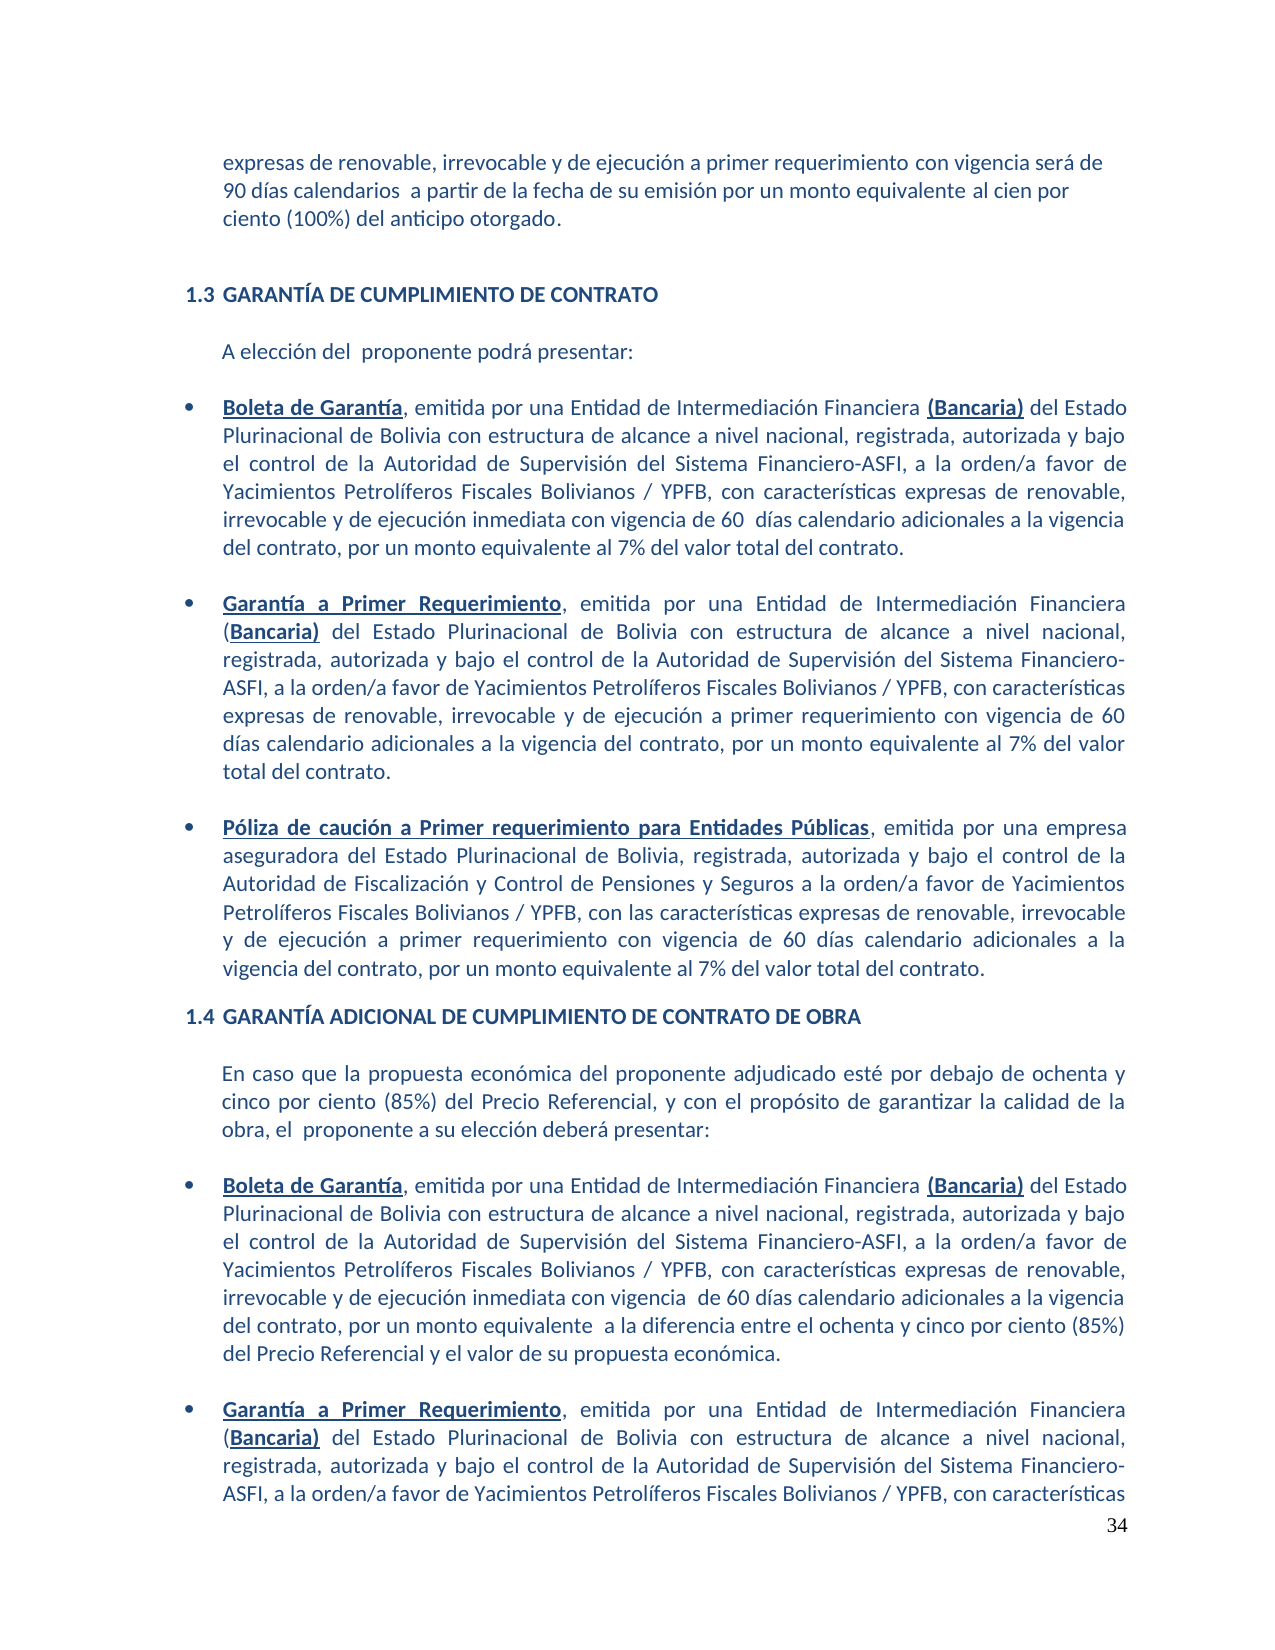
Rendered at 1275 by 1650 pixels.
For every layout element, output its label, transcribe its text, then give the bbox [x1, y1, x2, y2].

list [185, 148, 1127, 232]
subtitle GARANTÍA ADICIONAL DE CUMPLIMIENTO DE CONTRATO DE OBRA [185, 1002, 1127, 1031]
list Garantía a Primer Requerimiento, emitida por una Entidad de Intermediación Financiera (Bancaria) del Estado Plurinacional de Bolivia con estructura de alcance a nivel nacional, registrada, autorizada y bajo el control de la Autoridad de Supervisión del Sistema Financiero-ASFI, a la orden/a favor de Yacimientos Petrolíferos Fiscales Bolivianos / YPFB, con características expresas de renovable, irrevocable y de ejecución a primer requerimiento con vigencia de 60 días calendario adicionales a la vigencia del contrato, por un monto equivalente al 7% del valor total del contrato. [185, 589, 1127, 786]
text En caso que la propuesta económica del proponente adjudicado esté por debajo de ochenta y cinco por ciento (85%) del Precio Referencial, y con el propósito de garantizar la calidad de la obra, el proponente a su elección deberá presentar: [222, 1059, 1127, 1143]
list Póliza de caución a Primer requerimiento para Entidades Públicas, emitida por una empresa aseguradora del Estado Plurinacional de Bolivia, registrada, autorizada y bajo el control de la Autoridad de Fiscalización y Control de Pensiones y Seguros a la orden/a favor de Yacimientos Petrolíferos Fiscales Bolivianos / YPFB, con las características expresas de renovable, irrevocable y de ejecución a primer requerimiento con vigencia de 60 días calendario adicionales a la vigencia del contrato, por un monto equivalente al 7% del valor total del contrato. [185, 813, 1127, 982]
list Boleta de Garantía, emitida por una Entidad de Intermediación Financiera (Bancaria) del Estado Plurinacional de Bolivia con estructura de alcance a nivel nacional, registrada, autorizada y bajo el control de la Autoridad de Supervisión del Sistema Financiero-ASFI, a la orden/a favor de Yacimientos Petrolíferos Fiscales Bolivianos / YPFB, con características expresas de renovable, irrevocable y de ejecución inmediata con vigencia de 60 días calendario adicionales a la vigencia del contrato, por un monto equivalente al 7% del valor total del contrato. [185, 393, 1127, 561]
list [185, 1395, 1127, 1507]
list Boleta de Garantía, emitida por una Entidad de Intermediación Financiera (Bancaria) del Estado Plurinacional de Bolivia con estructura de alcance a nivel nacional, registrada, autorizada y bajo el control de la Autoridad de Supervisión del Sistema Financiero-ASFI, a la orden/a favor de Yacimientos Petrolíferos Fiscales Bolivianos / YPFB, con características expresas de renovable, irrevocable y de ejecución inmediata con vigencia de 60 días calendario adicionales a la vigencia del contrato, por un monto equivalente a la diferencia entre el ochenta y cinco por ciento (85%) del Precio Referencial y el valor de su propuesta económica. [185, 1171, 1127, 1367]
text A elección del proponente podrá presentar: [222, 337, 1127, 365]
subtitle GARANTÍA DE CUMPLIMIENTO DE CONTRATO [185, 281, 1127, 309]
